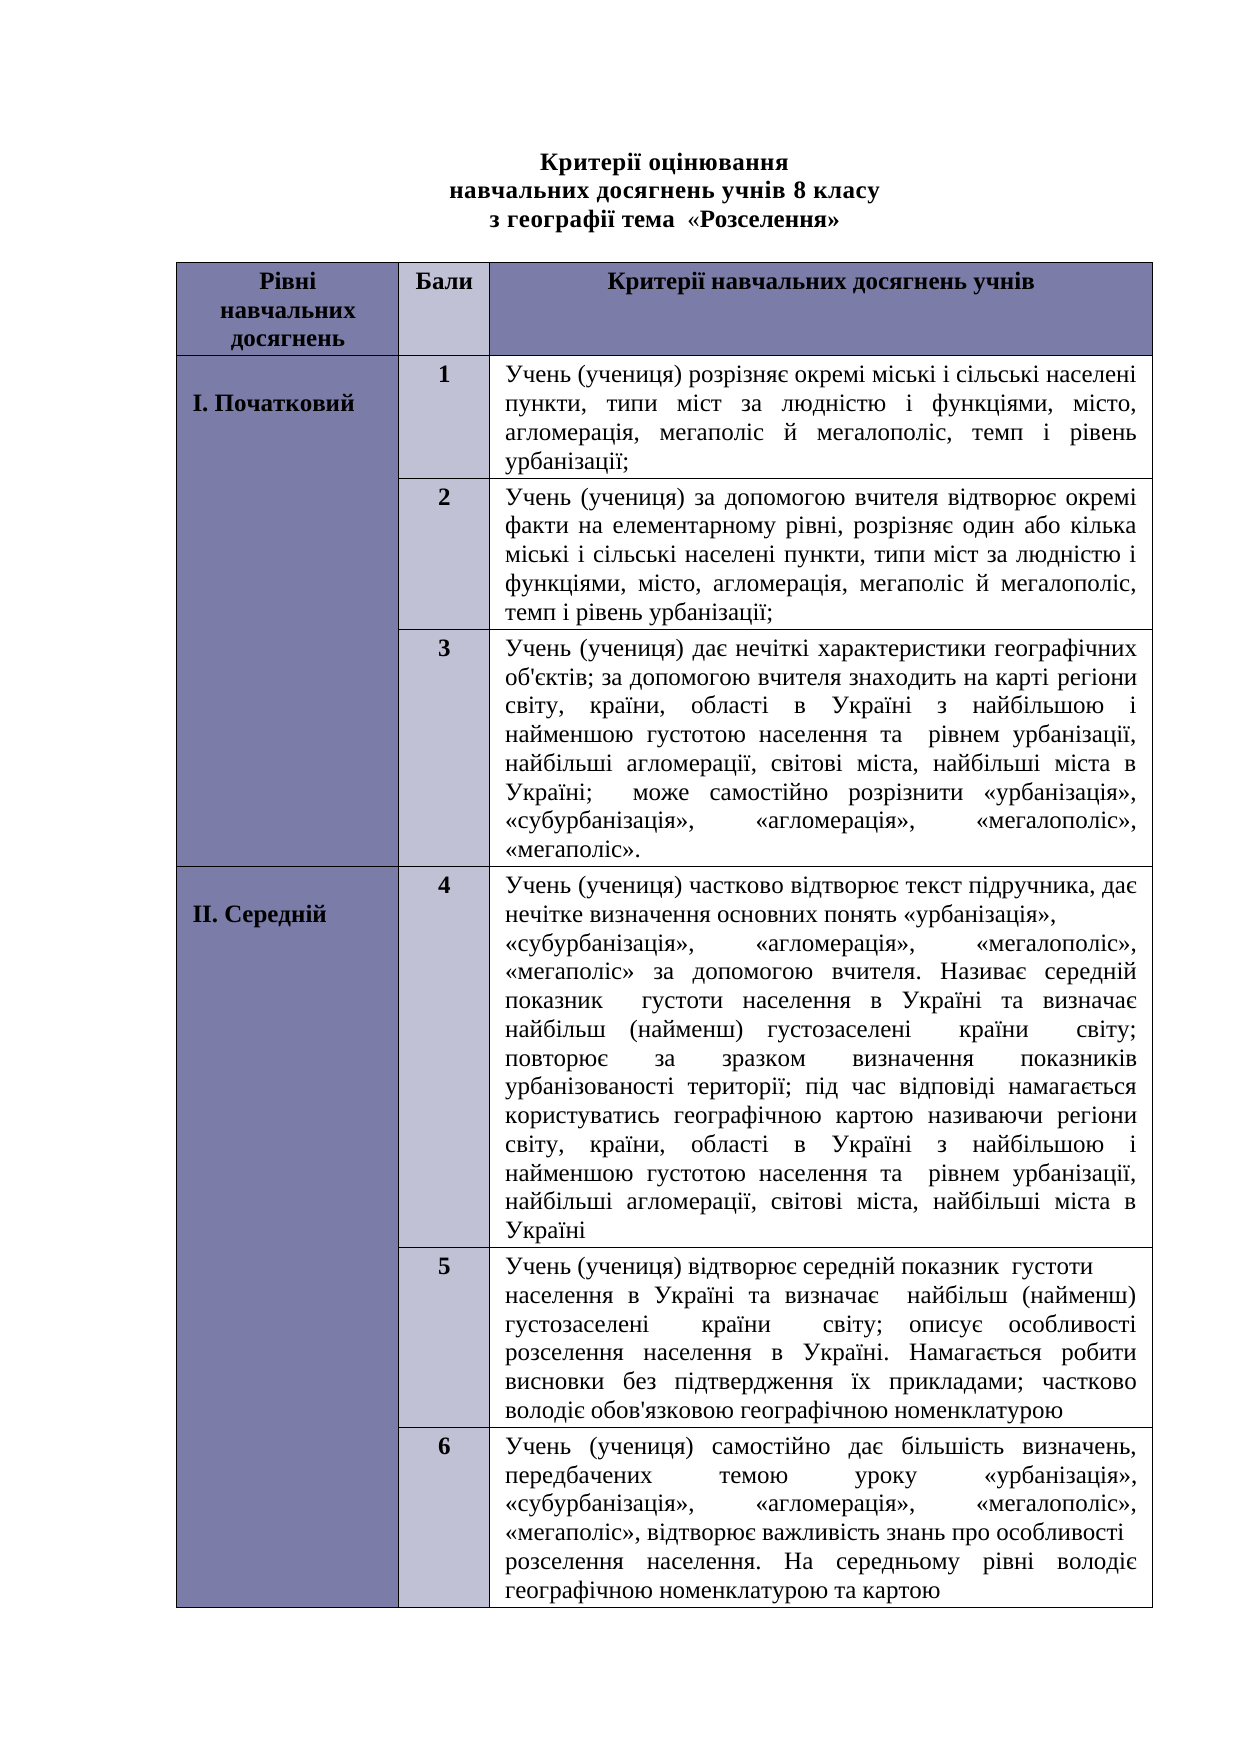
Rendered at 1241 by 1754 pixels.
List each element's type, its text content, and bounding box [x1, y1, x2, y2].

table_cell Учень (учениця) частково відтворює текст підручника, дає нечітке визначення основних понять «урбанізація», «субурбанізація», «агломерація», «мегалополіс», «мегаполіс» за допомогою вчителя. Називає середній показник густоти населення в Україні та визначає найбільш (найменш) густозаселені країни світу; повторює за зразком визначення показників урбанізованості території; під час відповіді намагається користуватись географічною картою називаючи регіони світу, країни, області в Україні з найбільшою і найменшою густотою населення та рівнем урбанізації, найбільші агломерації, світові міста, найбільші міста в Україні [490, 867, 1152, 1247]
text з географії тема «Розселення» [177, 204, 1152, 233]
table_cell 3 [399, 630, 489, 866]
text навчальних досягнень учнів 8 класу [177, 176, 1152, 204]
table_cell Учень (учениця) відтворює середній показник густоти населення в Україні та визначає найбільш (найменш) густозаселені країни світу; описує особливості розселення населення в Україні. Намагається робити висновки без підтвердження їх прикладами; частково володіє обов'язковою географічною номенклатурою [490, 1248, 1152, 1427]
table_header Критерії навчальних досягнень учнів [490, 263, 1152, 355]
table_cell Учень (учениця) самостійно дає більшість визначень, передбачених темою уроку «урбанізація», «субурбанізація», «агломерація», «мегалополіс», «мегаполіс», відтворює важливість знань про особливості розселення населення. На середньому рівні володіє географічною номенклатурою та картою [490, 1428, 1152, 1607]
table_cell 2 [399, 479, 489, 629]
table_cell 1 [399, 356, 489, 478]
table_cell 6 [399, 1428, 489, 1607]
table_cell Учень (учениця) за допомогою вчителя відтворює окремі факти на елементарному рівні, розрізняє один або кілька міські і сільські населені пункти, типи міст за людністю і функціями, місто, агломерація, мегаполіс й мегалополіс, темп і рівень урбанізації; [490, 479, 1152, 629]
table_cell 5 [399, 1248, 489, 1427]
table_cell Учень (учениця) дає нечіткі характеристики географічних об'єктів; за допомогою вчителя знаходить на карті регіони світу, країни, області в Україні з найбільшою і найменшою густотою населення та рівнем урбанізації, найбільші агломерації, світові міста, найбільші міста в Україні; може самостійно розрізнити «урбанізація», «субурбанізація», «агломерація», «мегалополіс», «мегаполіс». [490, 630, 1152, 866]
table_cell Учень (учениця) розрізняє окремі міські і сільські населені пункти, типи міст за людністю і функціями, місто, агломерація, мегаполіс й мегалополіс, темп і рівень урбанізації; [490, 356, 1152, 478]
table_cell 4 [399, 867, 489, 1247]
text Критерії оцінювання [177, 147, 1152, 176]
table_cell II. Середній [177, 867, 398, 1607]
table_cell I. Початковий [177, 356, 398, 866]
table_header Бали [399, 263, 489, 355]
table_header Рівні навчальних досягнень [177, 263, 398, 355]
